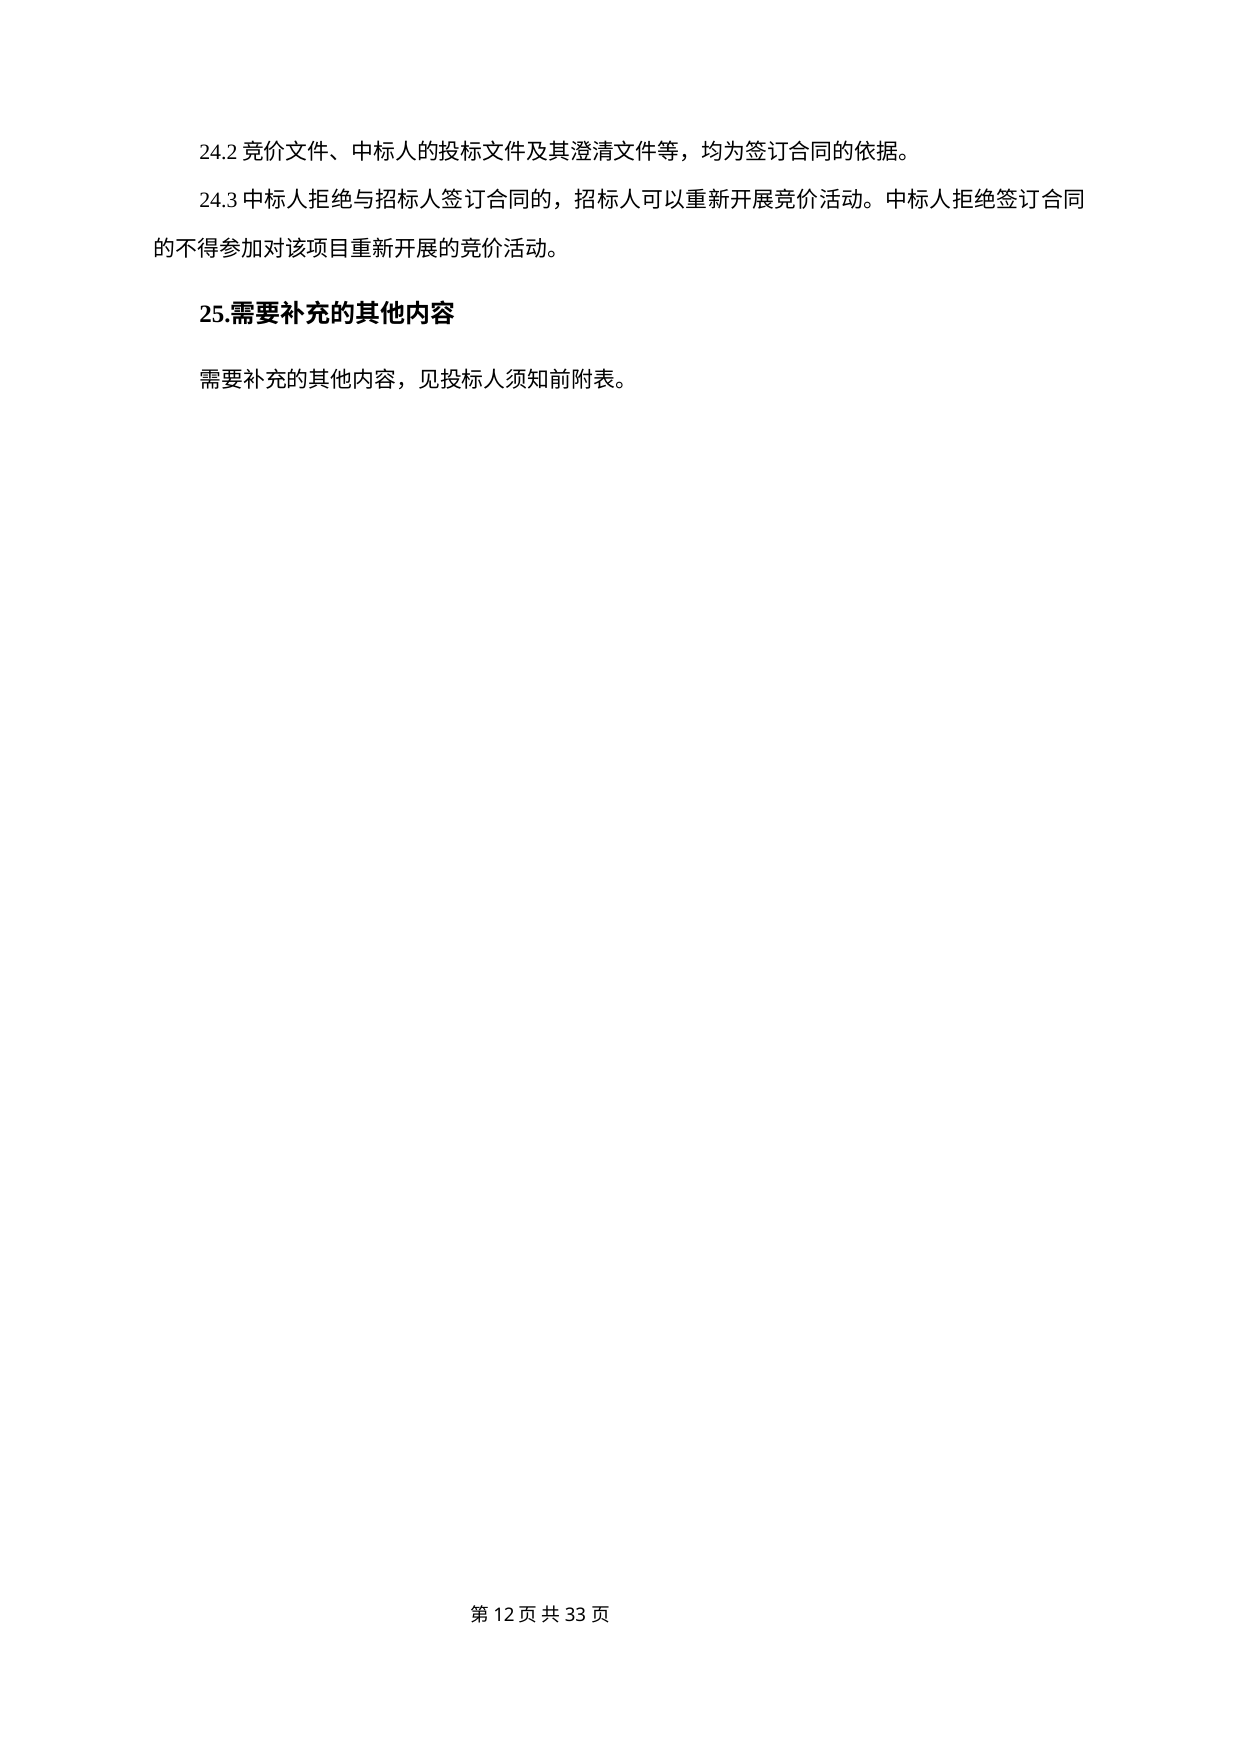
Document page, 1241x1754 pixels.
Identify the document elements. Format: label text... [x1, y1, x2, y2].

text 24.2竞价文件、中标人的投标文件及其澄清文件等，均为签订合同的依据。 [153, 133, 1087, 166]
text 需要补充的其他内容，见投标人须知前附表。 [153, 362, 1087, 394]
text 25.需要补充的其他内容 [153, 279, 1087, 344]
text 24.3中标人拒绝与招标人签订合同的，招标人可以重新开展竞价活动。中标人拒绝签订合同的不得参加对该项目重新开展的竞价活动。 [153, 182, 1087, 263]
